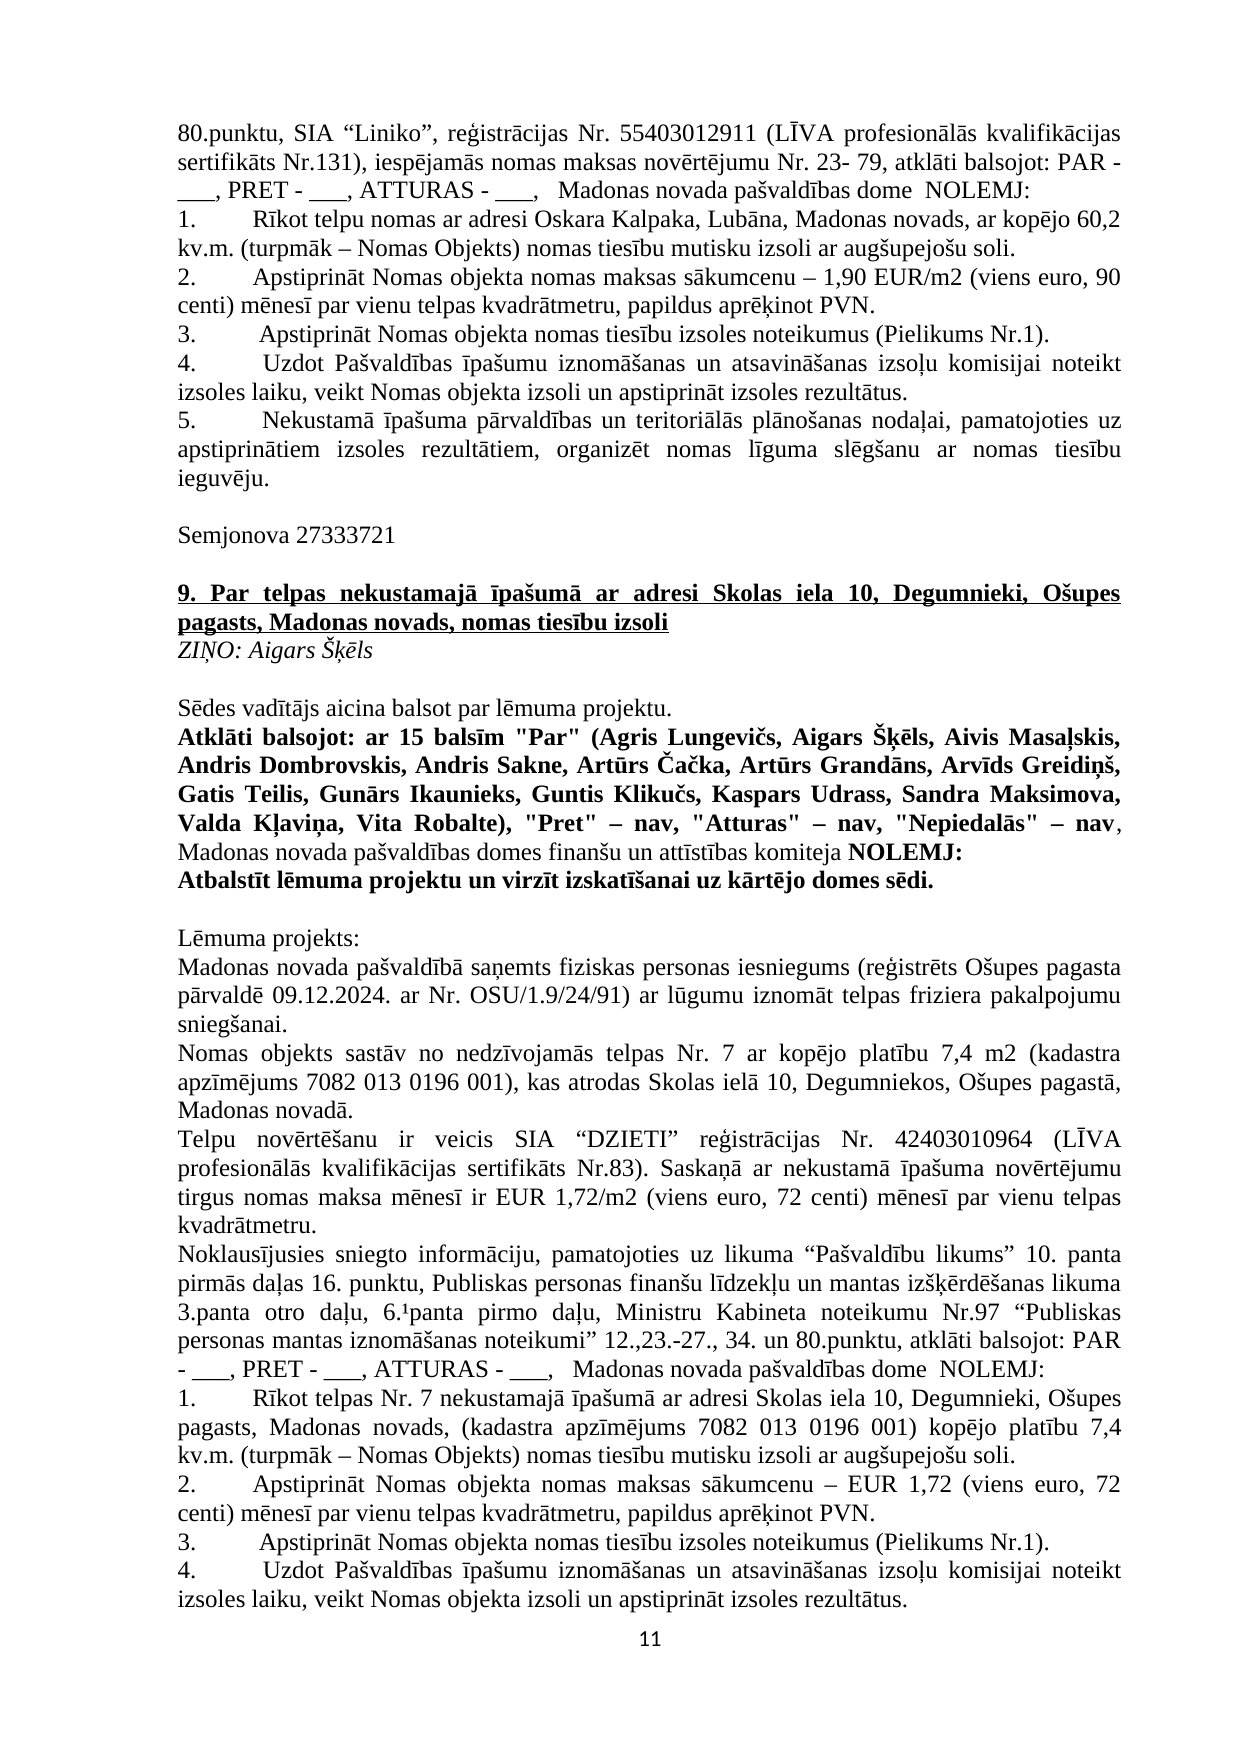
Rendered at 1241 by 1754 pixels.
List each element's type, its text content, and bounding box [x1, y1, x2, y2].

text 1. Rīkot telpu nomas ar adresi Oskara Kalpaka, Lubāna, Madonas novads, ar kopējo 60,2 kv.m. (turpmāk – Nomas Objekts) nomas tiesību mutisku izsoli ar augšupejošu soli. [177, 204, 1122, 262]
text Nomas objekts sastāv no nedzīvojamās telpas Nr. 7 ar kopējo platību 7,4 m2 (kadastra apzīmējums 7082 013 0196 001), kas atrodas Skolas ielā 10, Degumniekos, Ošupes pagastā, Madonas novadā. [177, 1038, 1122, 1124]
text Atbalstīt lēmuma projektu un virzīt izskatīšanai uz kārtējo domes sēdi. [177, 866, 1122, 894]
text Madonas novada pašvaldībā saņemts fiziskas personas iesniegums (reģistrēts Ošupes pagasta pārvaldē 09.12.2024. ar Nr. OSU/1.9/24/91) ar lūgumu iznomāt telpas friziera pakalpojumu sniegšanai. [177, 952, 1122, 1038]
text Noklausījusies sniegto informāciju, pamatojoties uz likuma “Pašvaldību likums” 10. panta pirmās daļas 16. punktu, Publiskas personas finanšu līdzekļu un mantas izšķērdēšanas likuma 3.panta otro daļu, 6.¹panta pirmo daļu, Ministru Kabineta noteikumu Nr.97 “Publiskas personas mantas iznomāšanas noteikumi” 12.,23.-27., 34. un 80.punktu, atklāti balsojot: PAR - ___, PRET - ___, ATTURAS - ___, Madonas novada pašvaldības dome NOLEMJ: [177, 1239, 1122, 1383]
text 2. Apstiprināt Nomas objekta nomas maksas sākumcenu – 1,90 EUR/m2 (viens euro, 90 centi) mēnesī par vienu telpas kvadrātmetru, papildus aprēķinot PVN. [177, 262, 1122, 319]
text 5. Nekustamā īpašuma pārvaldības un teritoriālās plānošanas nodaļai, pamatojoties uz apstiprinātiem izsoles rezultātiem, organizēt nomas līguma slēgšanu ar nomas tiesību ieguvēju. [177, 406, 1122, 492]
text Telpu novērtēšanu ir veicis SIA “DZIETI” reģistrācijas Nr. 42403010964 (LĪVA profesionālās kvalifikācijas sertifikāts Nr.83). Saskaņā ar nekustamā īpašuma novērtējumu tirgus nomas maksa mēnesī ir EUR 1,72/m2 (viens euro, 72 centi) mēnesī par vienu telpas kvadrātmetru. [177, 1124, 1122, 1239]
text 2. Apstiprināt Nomas objekta nomas maksas sākumcenu – EUR 1,72 (viens euro, 72 centi) mēnesī par vienu telpas kvadrātmetru, papildus aprēķinot PVN. [177, 1469, 1122, 1527]
text Sēdes vadītājs aicina balsot par lēmuma projektu. [177, 693, 1122, 722]
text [177, 118, 1122, 204]
text 4. Uzdot Pašvaldības īpašumu iznomāšanas un atsavināšanas izsoļu komisijai noteikt izsoles laiku, veikt Nomas objekta izsoli un apstiprināt izsoles rezultātus. [177, 1556, 1122, 1613]
text 9. Par telpas nekustamajā īpašumā ar adresi Skolas iela 10, Degumnieki, Ošupes pagasts, Madonas novads, nomas tiesību izsoli [177, 578, 1122, 636]
text 1. Rīkot telpas Nr. 7 nekustamajā īpašumā ar adresi Skolas iela 10, Degumnieki, Ošupes pagasts, Madonas novads, (kadastra apzīmējums 7082 013 0196 001) kopējo platību 7,4 kv.m. (turpmāk – Nomas Objekts) nomas tiesību mutisku izsoli ar augšupejošu soli. [177, 1383, 1122, 1469]
text 4. Uzdot Pašvaldības īpašumu iznomāšanas un atsavināšanas izsoļu komisijai noteikt izsoles laiku, veikt Nomas objekta izsoli un apstiprināt izsoles rezultātus. [177, 348, 1122, 406]
text Lēmuma projekts: [177, 923, 1122, 952]
text Semjonova 27333721 [177, 521, 1122, 549]
text Atklāti balsojot: ar 15 balsīm "Par" (Agris Lungevičs, Aigars Šķēls, Aivis Masaļskis, Andris Dombrovskis, Andris Sakne, Artūrs Čačka, Artūrs Grandāns, Arvīds Greidiņš, Gatis Teilis, Gunārs Ikaunieks, Guntis Klikučs, Kaspars Udrass, Sandra Maksimova, Valda Kļaviņa, Vita Robalte), "Pret" – nav, "Atturas" – nav, "Nepiedalās" – nav, Madonas novada pašvaldības domes finanšu un attīstības komiteja NOLEMJ: [177, 722, 1122, 866]
text ZIŅO: Aigars Šķēls [177, 636, 1122, 664]
text 3. Apstiprināt Nomas objekta nomas tiesību izsoles noteikumus (Pielikums Nr.1). [177, 319, 1122, 348]
text 3. Apstiprināt Nomas objekta nomas tiesību izsoles noteikumus (Pielikums Nr.1). [177, 1527, 1122, 1556]
